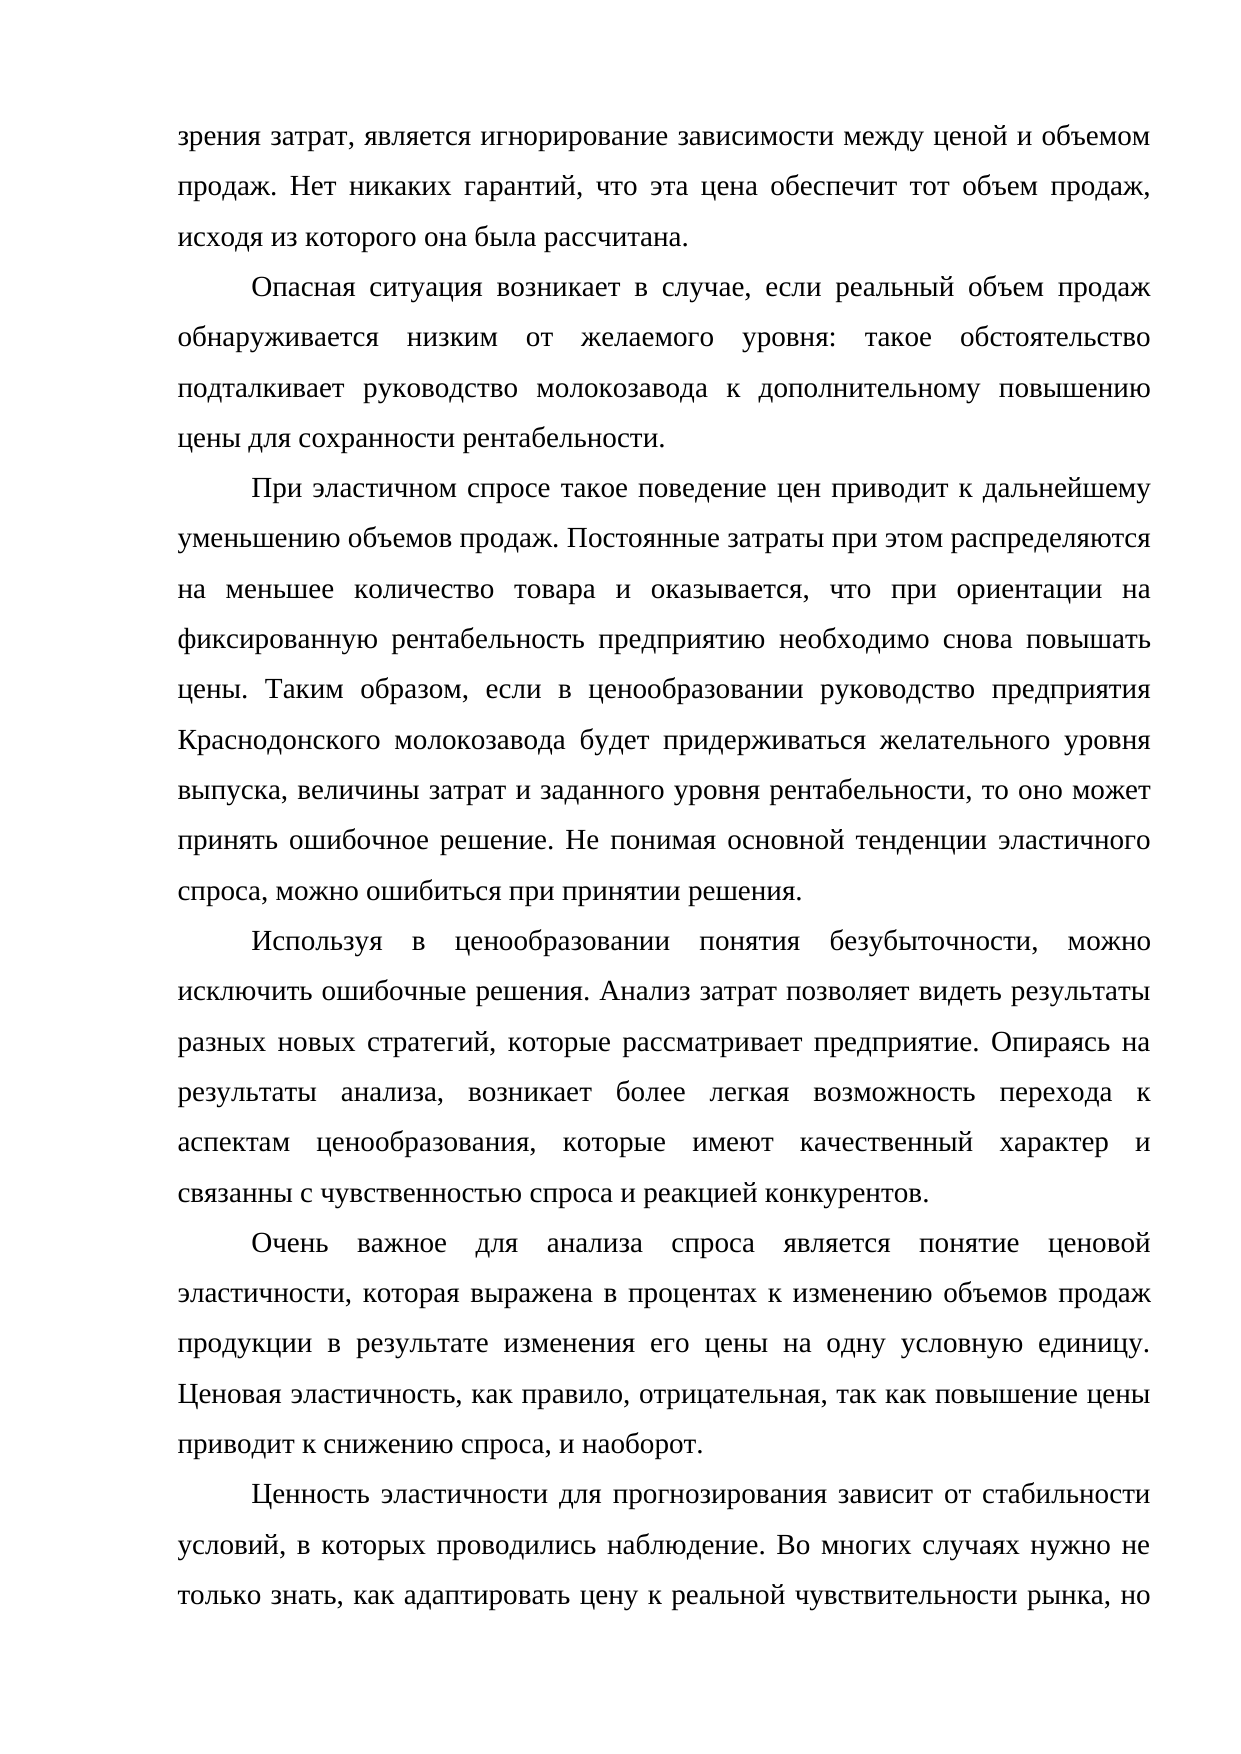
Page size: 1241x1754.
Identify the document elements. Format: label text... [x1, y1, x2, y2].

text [177, 1477, 1152, 1611]
text При эластичном спросе такое поведение цен приводит к дальнейшему уменьшению объемов продаж. Постоянные затраты при этом распределяются на меньшее количество товара и оказывается, что при ориентации на фиксированную рентабельность предприятию необходимо снова повышать цены. Таким образом, если в ценообразовании руководство предприятия Краснодонского молокозавода будет придерживаться желательного уровня выпуска, величины затрат и заданного уровня рентабельности, то оно может принять ошибочное решение. Не понимая основной тенденции эластичного спроса, можно ошибиться при принятии решения. [177, 470, 1152, 906]
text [177, 118, 1152, 252]
text Очень важное для анализа спроса является понятие ценовой эластичности, которая выражена в процентах к изменению объемов продаж продукции в результате изменения его цены на одну условную единицу. Ценовая эластичность, как правило, отрицательная, так как повышение цены приводит к снижению спроса, и наоборот. [177, 1225, 1152, 1460]
text Используя в ценообразовании понятия безубыточности, можно исключить ошибочные решения. Анализ затрат позволяет видеть результаты разных новых стратегий, которые рассматривает предприятие. Опираясь на результаты анализа, возникает более легкая возможность перехода к аспектам ценообразования, которые имеют качественный характер и связанны с чувственностью спроса и реакцией конкурентов. [177, 923, 1152, 1208]
text Опасная ситуация возникает в случае, если реальный объем продаж обнаруживается низким от желаемого уровня: такое обстоятельство подталкивает руководство молокозавода к дополнительному повышению цены для сохранности рентабельности. [177, 269, 1152, 453]
